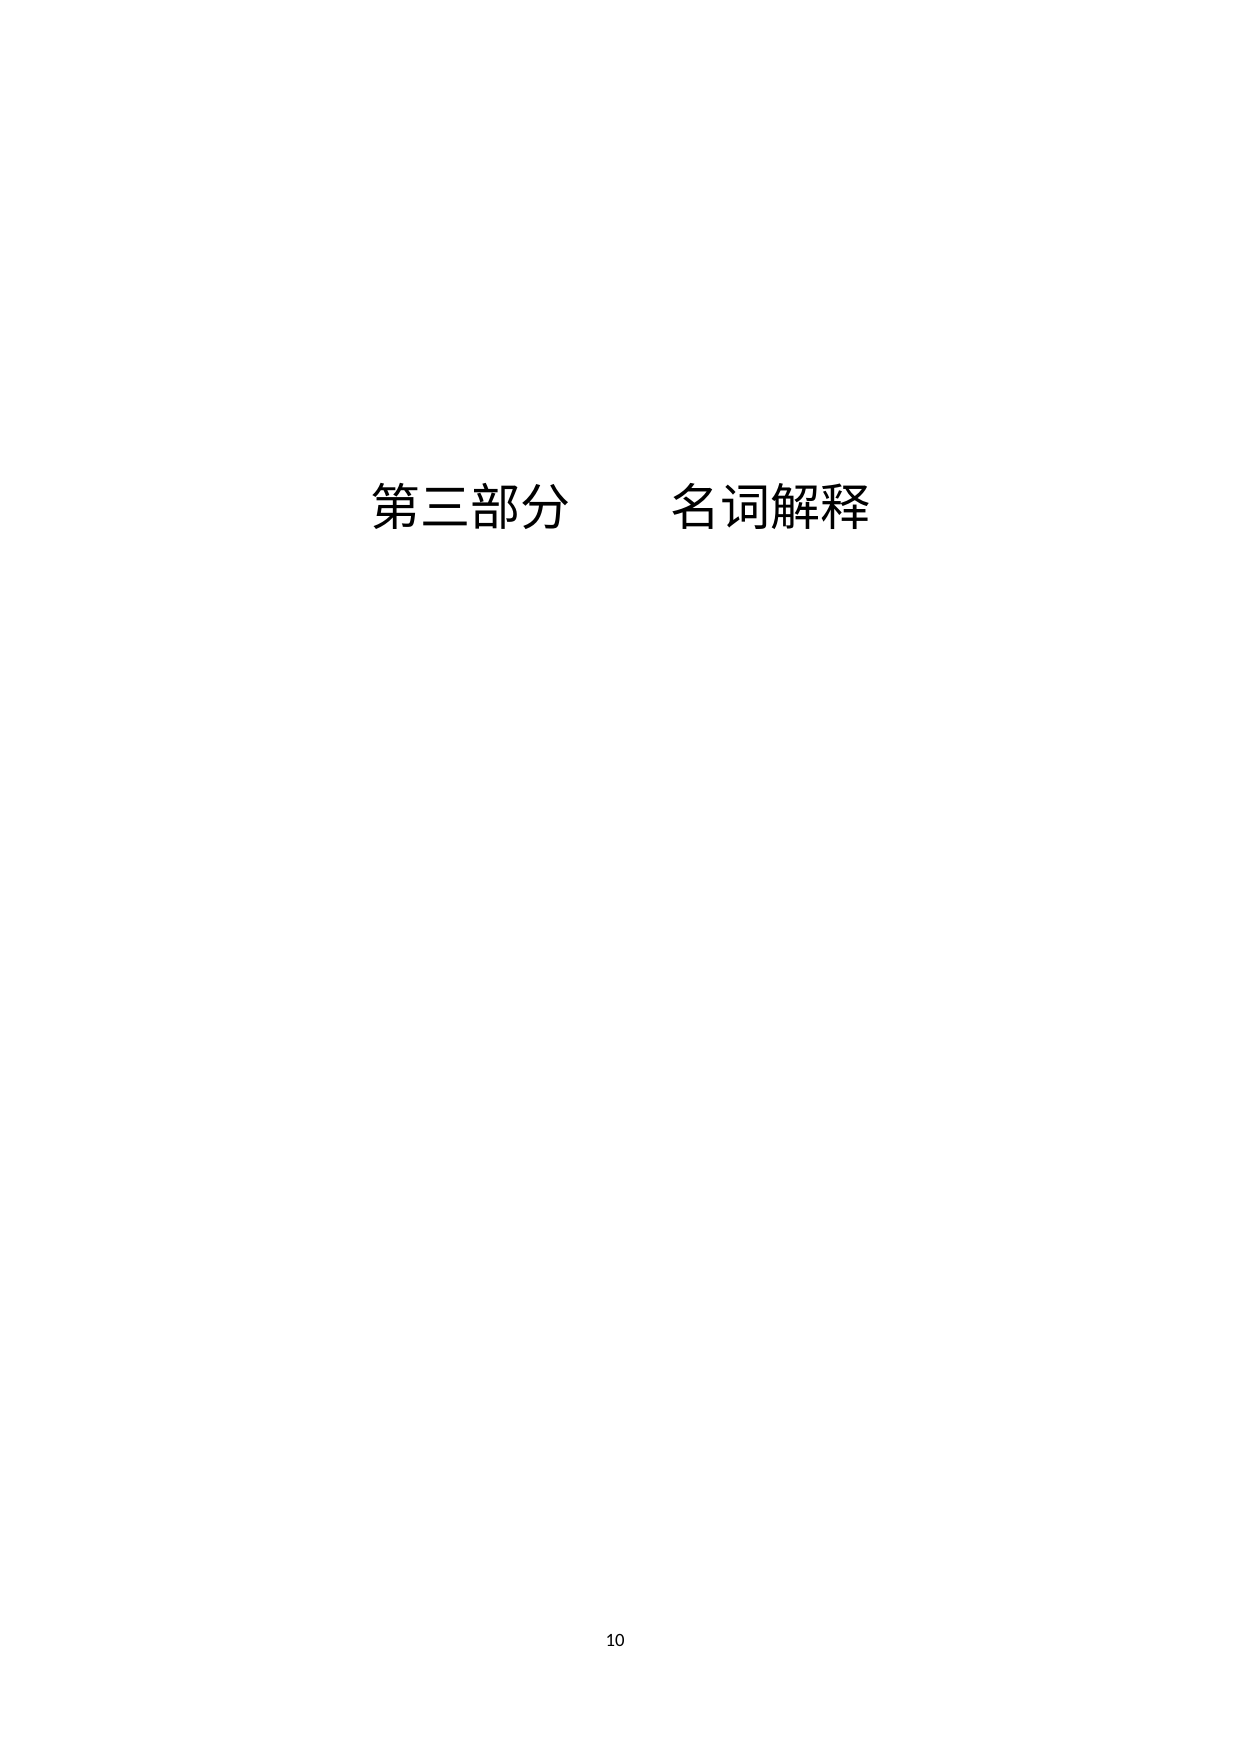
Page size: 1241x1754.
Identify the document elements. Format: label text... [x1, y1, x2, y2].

text 第三部分 名词解释 [187, 454, 1053, 552]
